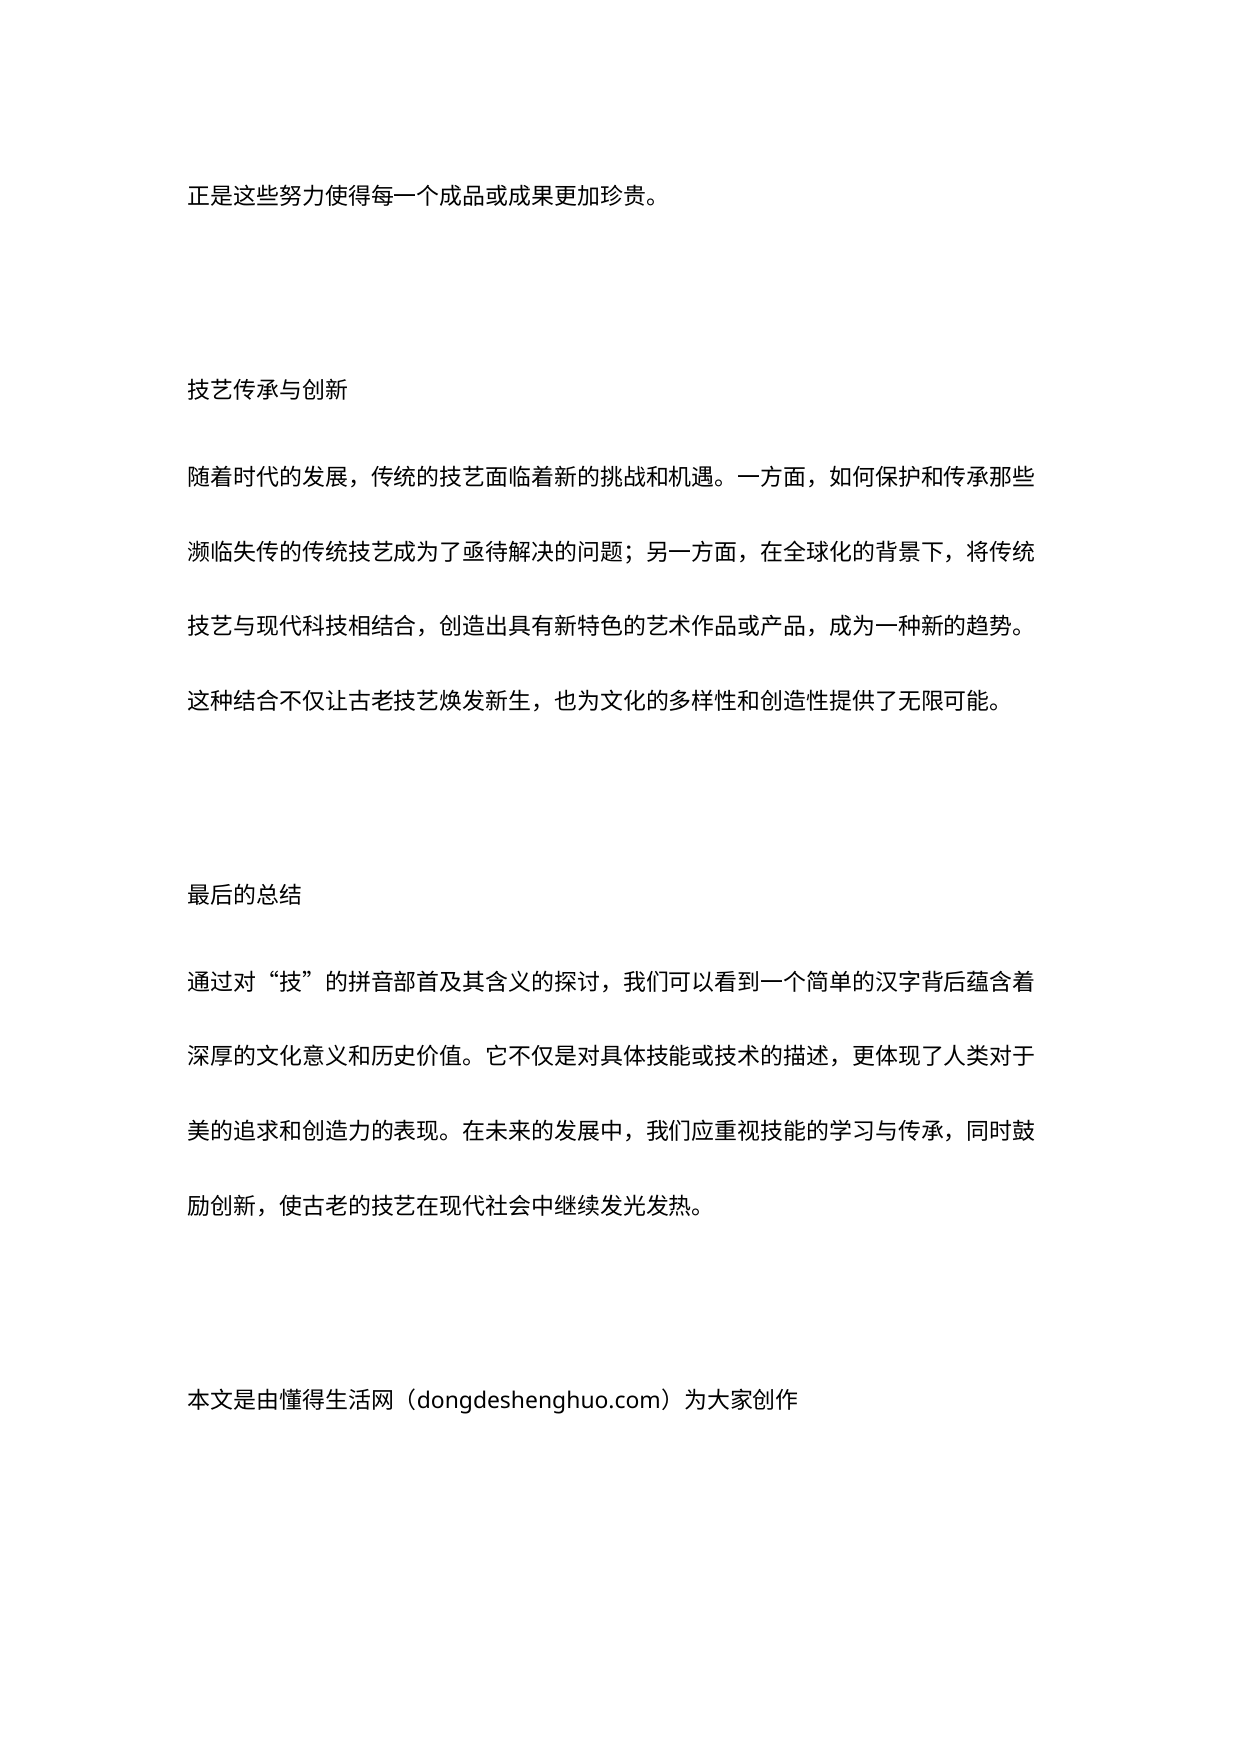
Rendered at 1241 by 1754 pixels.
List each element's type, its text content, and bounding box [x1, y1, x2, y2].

text 随着时代的发展，传统的技艺面临着新的挑战和机遇。一方面，如何保护和传承那些濒临失传的传统技艺成为了亟待解决的问题；另一方面，在全球化的背景下，将传统技艺与现代科技相结合，创造出具有新特色的艺术作品或产品，成为一种新的趋势。这种结合不仅让古老技艺焕发新生，也为文化的多样性和创造性提供了无限可能。 [187, 443, 1053, 732]
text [187, 162, 1053, 227]
text 本文是由懂得生活网（dongdeshenghuo.com）为大家创作 [187, 1366, 1053, 1431]
text 通过对“技”的拼音部首及其含义的探讨，我们可以看到一个简单的汉字背后蕴含着深厚的文化意义和历史价值。它不仅是对具体技能或技术的描述，更体现了人类对于美的追求和创造力的表现。在未来的发展中，我们应重视技能的学习与传承，同时鼓励创新，使古老的技艺在现代社会中继续发光发热。 [187, 948, 1053, 1237]
text 最后的总结 [187, 861, 1053, 926]
text 技艺传承与创新 [187, 356, 1053, 421]
